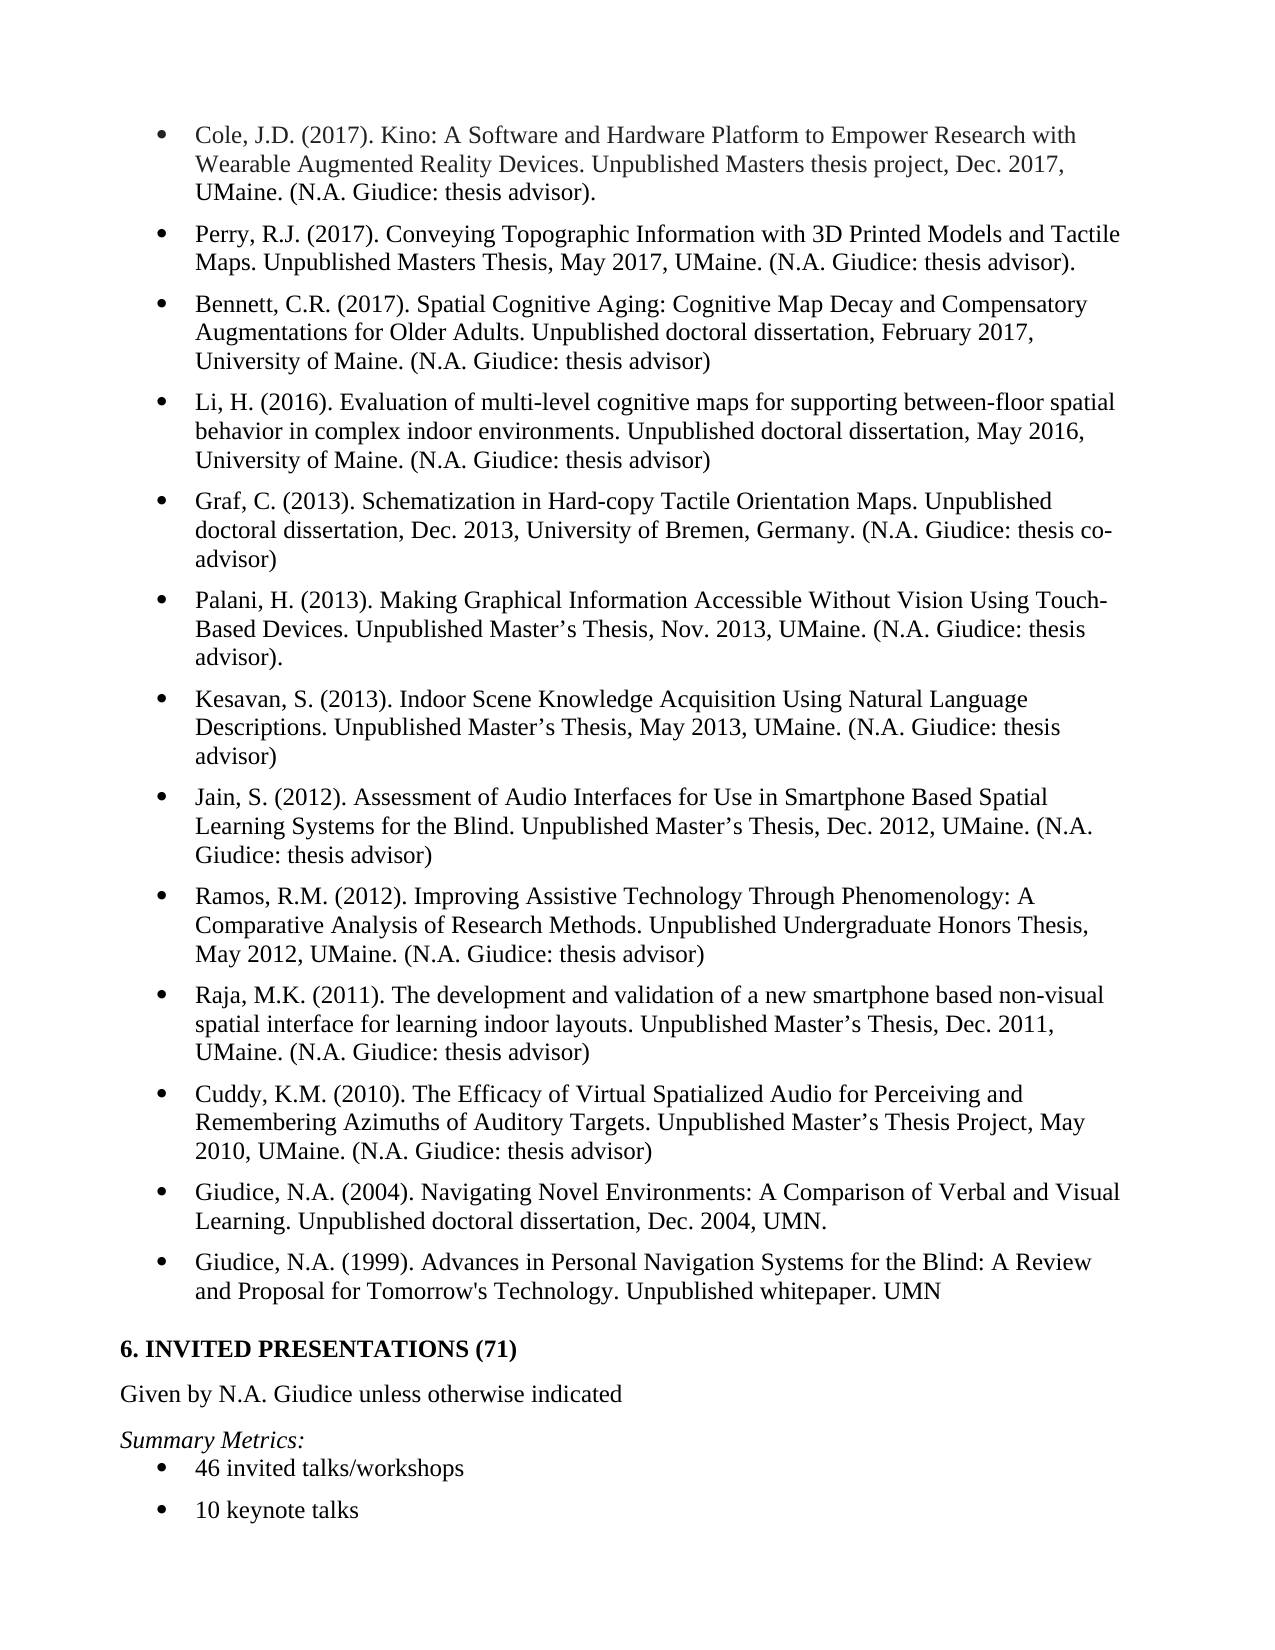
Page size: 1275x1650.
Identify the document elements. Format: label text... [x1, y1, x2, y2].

text Given by N.A. Giudice unless otherwise indicated [120, 1379, 1125, 1408]
list Jain, S. (2012). Assessment of Audio Interfaces for Use in Smartphone Based Spatial Learning Systems for the Blind. Unpublished Master’s Thesis, Dec. 2012, UMaine. (N.A. Giudice: thesis advisor) [157, 782, 1125, 869]
list Cole, J.D. (2017). Kino: A Software and Hardware Platform to Empower Research with Wearable Augmented Reality Devices. Unpublished Masters thesis project, Dec. 2017, UMaine. (N.A. Giudice: thesis advisor). [157, 120, 1125, 206]
list Graf, C. (2013). Schematization in Hard-copy Tactile Orientation Maps. Unpublished doctoral dissertation, Dec. 2013, University of Bremen, Germany. (N.A. Giudice: thesis co-advisor) [157, 486, 1125, 572]
list Kesavan, S. (2013). Indoor Scene Knowledge Acquisition Using Natural Language Descriptions. Unpublished Master’s Thesis, May 2013, UMaine. (N.A. Giudice: thesis advisor) [157, 684, 1125, 770]
list Cuddy, K.M. (2010). The Efficacy of Virtual Spatialized Audio for Perceiving and Remembering Azimuths of Auditory Targets. Unpublished Master’s Thesis Project, May 2010, UMaine. (N.A. Giudice: thesis advisor) [157, 1079, 1125, 1165]
list 10 keynote talks [157, 1495, 1125, 1523]
list Li, H. (2016). Evaluation of multi-level cognitive maps for supporting between-floor spatial behavior in complex indoor environments. Unpublished doctoral dissertation, May 2016, University of Maine. (N.A. Giudice: thesis advisor) [157, 387, 1125, 474]
list Ramos, R.M. (2012). Improving Assistive Technology Through Phenomenology: A Comparative Analysis of Research Methods. Unpublished Undergraduate Honors Thesis, May 2012, UMaine. (N.A. Giudice: thesis advisor) [157, 881, 1125, 967]
list Raja, M.K. (2011). The development and validation of a new smartphone based non-visual spatial interface for learning indoor layouts. Unpublished Master’s Thesis, Dec. 2011, UMaine. (N.A. Giudice: thesis advisor) [157, 980, 1125, 1066]
list Perry, R.J. (2017). Conveying Topographic Information with 3D Printed Models and Tactile Maps. Unpublished Masters Thesis, May 2017, UMaine. (N.A. Giudice: thesis advisor). [157, 219, 1125, 276]
list Giudice, N.A. (2004). Navigating Novel Environments: A Comparison of Verbal and Visual Learning. Unpublished doctoral dissertation, Dec. 2004, UMN. [157, 1177, 1125, 1235]
text Summary Metrics: [120, 1425, 1125, 1453]
list 46 invited talks/workshops [157, 1453, 1125, 1482]
list Bennett, C.R. (2017). Spatial Cognitive Aging: Cognitive Map Decay and Compensatory Augmentations for Older Adults. Unpublished doctoral dissertation, February 2017, University of Maine. (N.A. Giudice: thesis advisor) [157, 289, 1125, 375]
text 6. INVITED PRESENTATIONS (71) [120, 1334, 1125, 1362]
list Palani, H. (2013). Making Graphical Information Accessible Without Vision Using Touch-Based Devices. Unpublished Master’s Thesis, Nov. 2013, UMaine. (N.A. Giudice: thesis advisor). [157, 585, 1125, 671]
list Giudice, N.A. (1999). Advances in Personal Navigation Systems for the Blind: A Review and Proposal for Tomorrow's Technology. Unpublished whitepaper. UMN [157, 1247, 1125, 1305]
